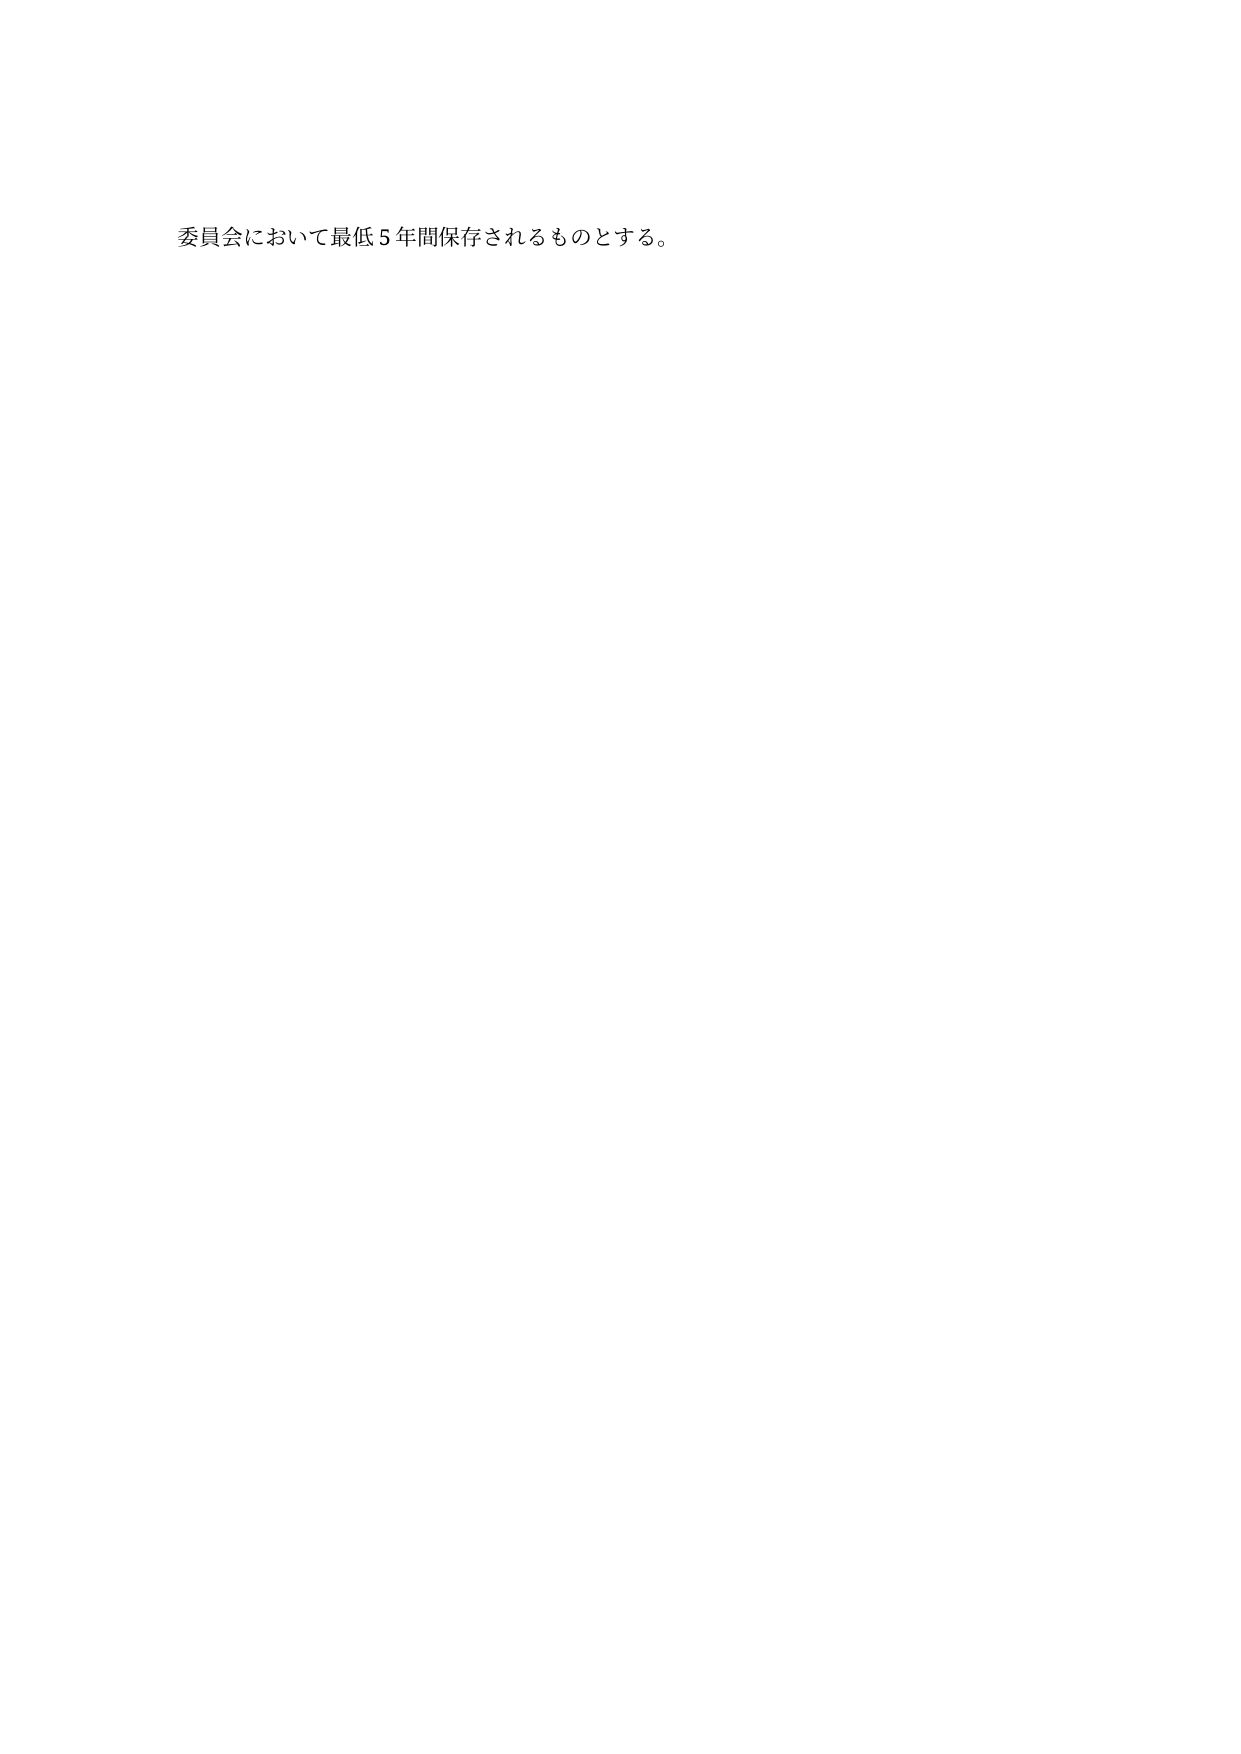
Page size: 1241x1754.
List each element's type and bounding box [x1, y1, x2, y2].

text [177, 217, 1063, 254]
